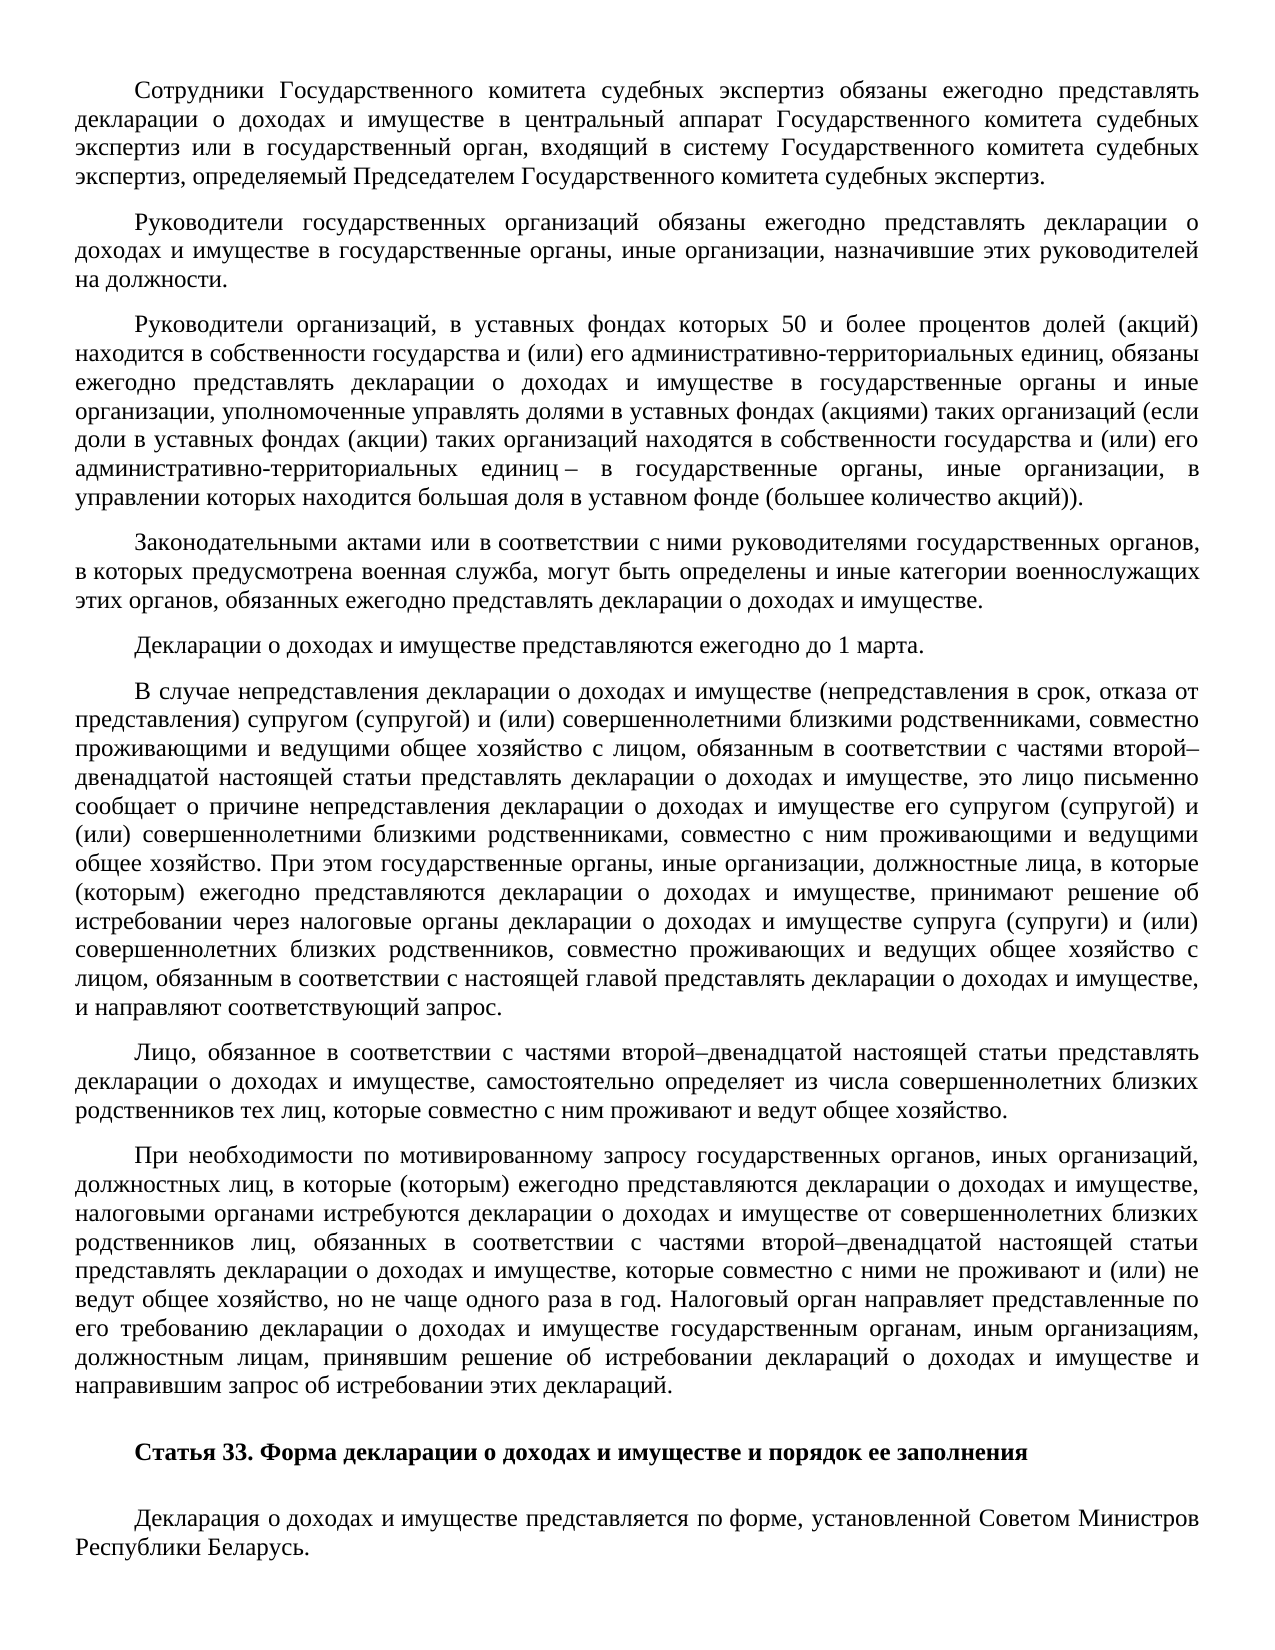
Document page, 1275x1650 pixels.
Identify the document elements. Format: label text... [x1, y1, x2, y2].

text Сотрудники Государственного комитета судебных экспертиз обязаны ежегодно представлять декларации о доходах и имуществе в центральный аппарат Государственного комитета судебных экспертиз или в государственный орган, входящий в систему Государственного комитета судебных экспертиз, определяемый Председателем Государственного комитета судебных экспертиз. [75, 75, 1200, 190]
text В случае непредставления декларации о доходах и имуществе (непредставления в срок, отказа от представления) супругом (супругой) и (или) совершеннолетними близкими родственниками, совместно проживающими и ведущими общее хозяйство с лицом, обязанным в соответствии с частями второй–двенадцатой настоящей статьи представлять декларации о доходах и имуществе, это лицо письменно сообщает о причине непредставления декларации о доходах и имуществе его супругом (супругой) и (или) совершеннолетними близкими родственниками, совместно с ним проживающими и ведущими общее хозяйство. При этом государственные органы, иные организации, должностные лица, в которые (которым) ежегодно представляются декларации о доходах и имуществе, принимают решение об истребовании через налоговые органы декларации о доходах и имуществе супруга (супруги) и (или) совершеннолетних близких родственников, совместно проживающих и ведущих общее хозяйство с лицом, обязанным в соответствии с настоящей главой представлять декларации о доходах и имуществе, и направляют соответствующий запрос. [75, 676, 1200, 1021]
text При необходимости по мотивированному запросу государственных органов, иных организаций, должностных лиц, в которые (которым) ежегодно представляются декларации о доходах и имуществе, налоговыми органами истребуются декларации о доходах и имуществе от совершеннолетних близких родственников лиц, обязанных в соответствии с частями второй–двенадцатой настоящей статьи представлять декларации о доходах и имуществе, которые совместно с ними не проживают и (или) не ведут общее хозяйство, но не чаще одного раза в год. Налоговый орган направляет представленные по его требованию декларации о доходах и имуществе государственным органам, иным организациям, должностным лицам, принявшим решение об истребовании деклараций о доходах и имуществе и направившим запрос об истребовании этих деклараций. [75, 1140, 1200, 1399]
text Декларация о доходах и имуществе представляется по форме, установленной Советом Министров Республики Беларусь. [75, 1503, 1200, 1560]
text Руководители государственных организаций обязаны ежегодно представлять декларации о доходах и имуществе в государственные органы, иные организации, назначившие этих руководителей на должности. [75, 207, 1200, 293]
text Законодательными актами или в соответствии с ними руководителями государственных органов, в которых предусмотрена военная служба, могут быть определены и иные категории военнослужащих этих органов, обязанных ежегодно представлять декларации о доходах и имуществе. [75, 527, 1200, 614]
text Лицо, обязанное в соответствии с частями второй–двенадцатой настоящей статьи представлять декларации о доходах и имуществе, самостоятельно определяет из числа совершеннолетних близких родственников тех лиц, которые совместно с ним проживают и ведут общее хозяйство. [75, 1037, 1200, 1124]
text Статья 33. Форма декларации о доходах и имуществе и порядок ее заполнения [134, 1437, 1200, 1465]
text Руководители организаций, в уставных фондах которых 50 и более процентов долей (акций) находится в собственности государства и (или) его административно-территориальных единиц, обязаны ежегодно представлять декларации о доходах и имуществе в государственные органы и иные организации, уполномоченные управлять долями в уставных фондах (акциями) таких организаций (если доли в уставных фондах (акции) таких организаций находятся в собственности государства и (или) его административно-территориальных единиц – в государственные органы, иные организации, в управлении которых находится большая доля в уставном фонде (большее количество акций)). [75, 309, 1200, 511]
text Декларации о доходах и имуществе представляются ежегодно до 1 марта. [75, 630, 1200, 659]
